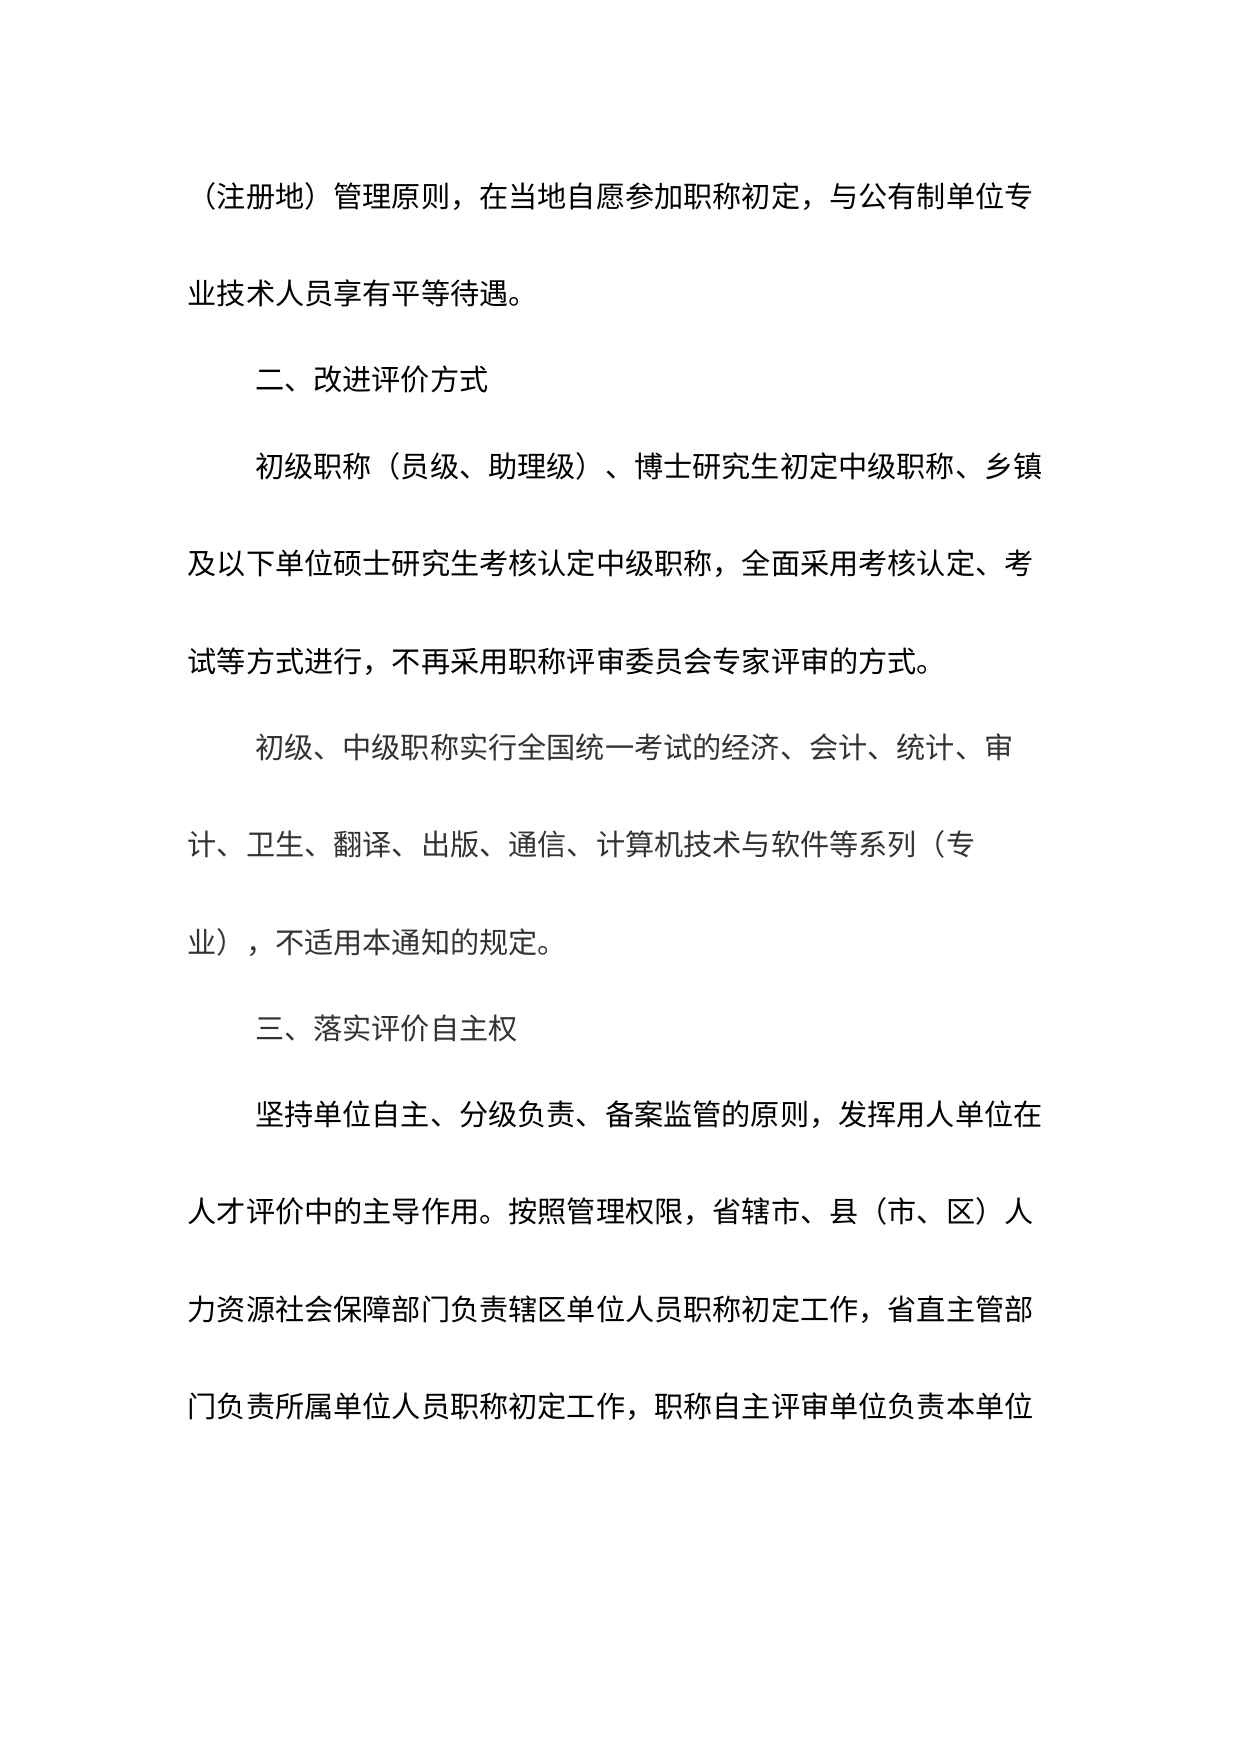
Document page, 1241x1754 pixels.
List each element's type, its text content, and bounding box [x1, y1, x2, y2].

text 三、落实评价自主权 [187, 994, 1053, 1059]
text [187, 1080, 1053, 1438]
text 初级、中级职称实行全国统一考试的经济、会计、统计、审计、卫生、翻译、出版、通信、计算机技术与软件等系列（专业），不适用本通知的规定。 [187, 713, 1053, 973]
text 初级职称（员级、助理级）、博士研究生初定中级职称、乡镇及以下单位硕士研究生考核认定中级职称，全面采用考核认定、考试等方式进行，不再采用职称评审委员会专家评审的方式。 [187, 432, 1053, 692]
text 二、改进评价方式 [187, 346, 1053, 411]
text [187, 162, 1053, 324]
